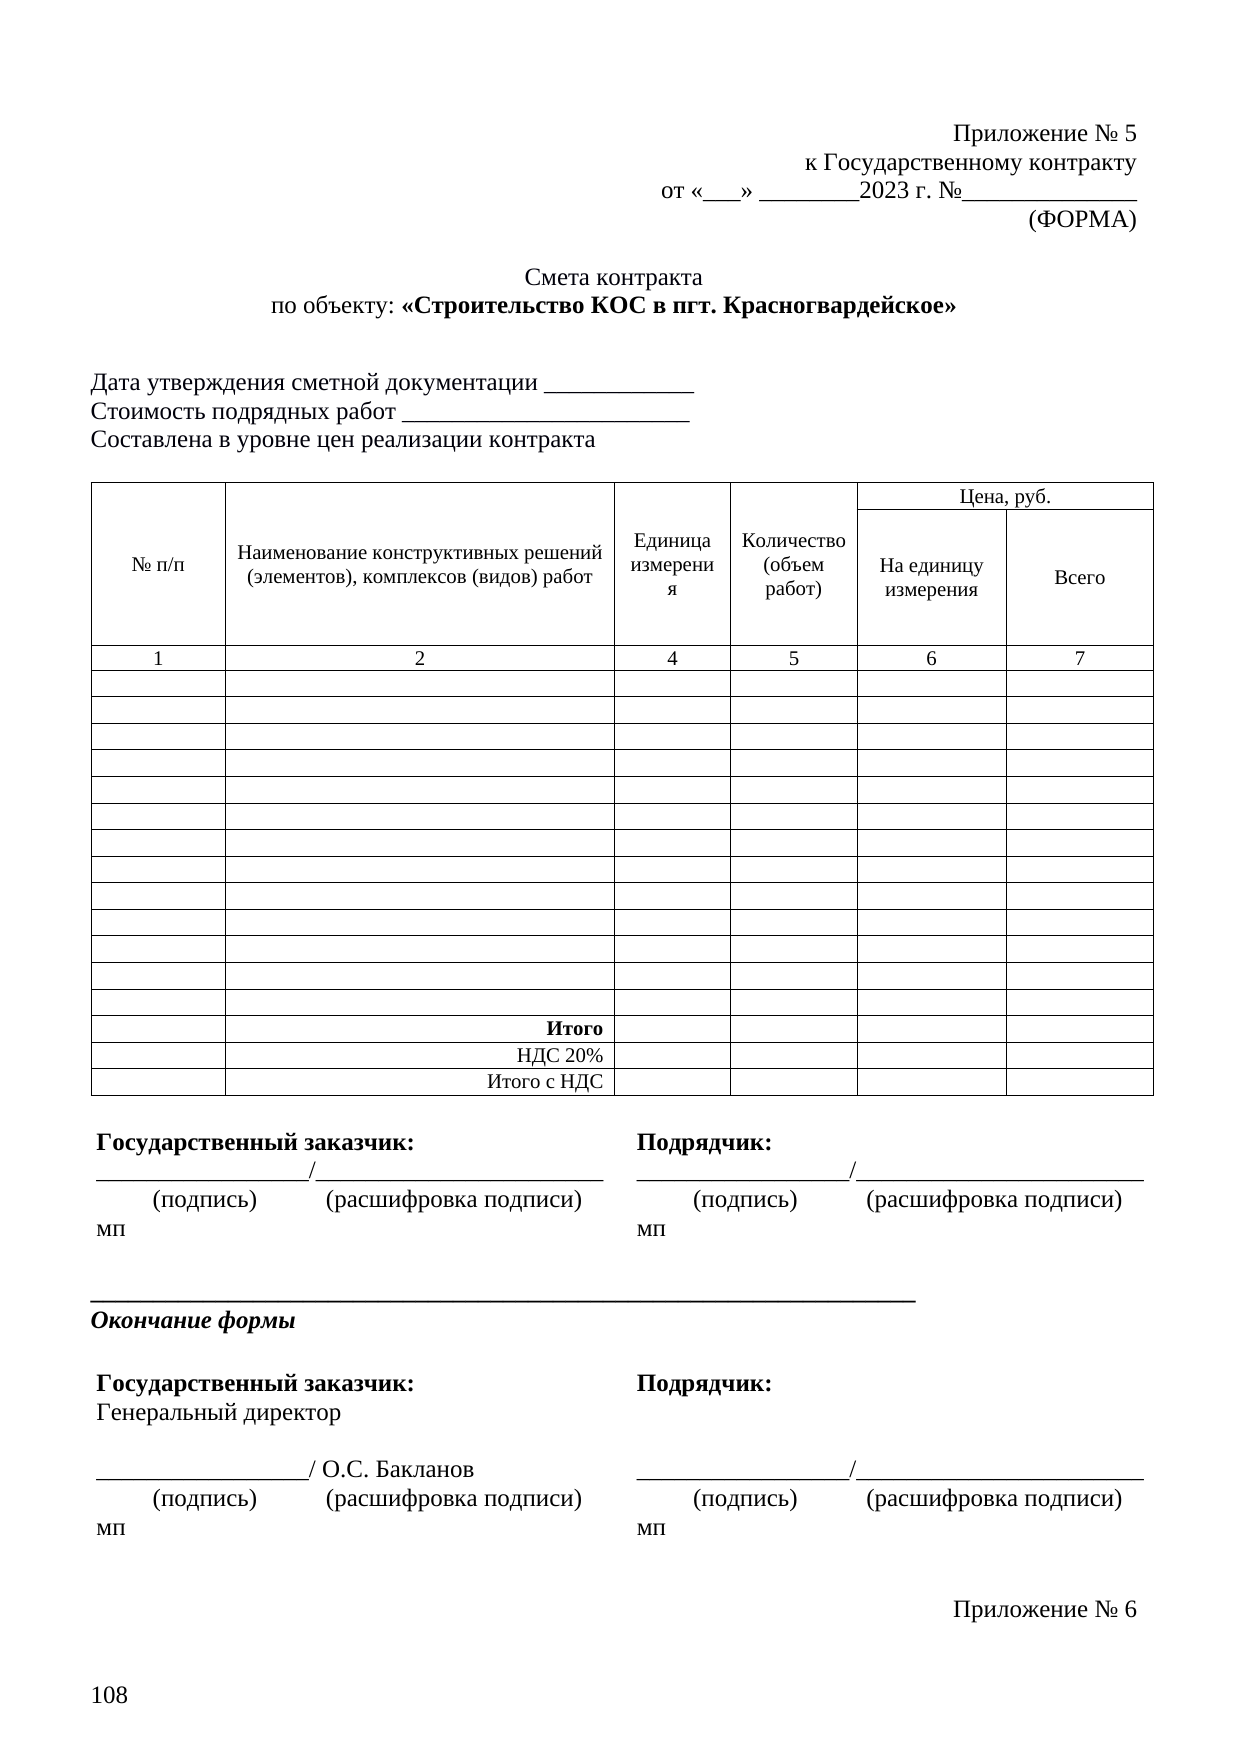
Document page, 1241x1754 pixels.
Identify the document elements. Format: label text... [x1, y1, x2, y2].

table_cell [1007, 883, 1153, 909]
table_header Государственный заказчик: _________________/_______________________ (подпись) (расшифровка подписи) мп [90, 1121, 631, 1247]
table_cell На единицу измерения [858, 510, 1006, 644]
table_cell [615, 857, 730, 882]
text от «___» ________2023 г. №______________ [90, 176, 1137, 204]
table_cell [615, 804, 730, 829]
table_cell [1007, 671, 1153, 696]
table_cell [226, 671, 614, 696]
table_cell [615, 777, 730, 802]
text к Государственному контракту [90, 147, 1137, 176]
table_cell [615, 936, 730, 962]
table_cell [92, 697, 225, 723]
table_cell [92, 963, 225, 988]
text Окончание формы [90, 1305, 1137, 1334]
table_header Государственный заказчик: Генеральный директор _________________/ О.С. Бакланов (подпись) (расшифровка подписи) мп [90, 1363, 631, 1546]
table_cell [92, 857, 225, 882]
table_cell [858, 830, 1006, 856]
table_cell [615, 1069, 730, 1095]
table_header Наименование конструктивных решений (элементов), комплексов (видов) работ [226, 483, 614, 644]
table_header Единица измерения [615, 483, 730, 644]
table_cell [731, 1069, 857, 1095]
table_cell [615, 724, 730, 749]
table_header Количество (объем работ) [731, 483, 857, 644]
text Приложение № 6 [90, 1594, 1137, 1623]
table_cell [92, 990, 225, 1015]
table_cell [731, 777, 857, 802]
table_cell [1007, 724, 1153, 749]
text Смета контракта [90, 262, 1137, 291]
table_cell 5 [731, 646, 857, 670]
table_cell [1007, 804, 1153, 829]
table_cell [1007, 777, 1153, 802]
table_cell [226, 857, 614, 882]
table_cell [1007, 1016, 1153, 1042]
table_cell [226, 990, 614, 1015]
table_cell [731, 697, 857, 723]
table_cell [1007, 1043, 1153, 1068]
table_cell [858, 671, 1006, 696]
table_cell Итого с НДС [226, 1069, 614, 1095]
table_cell [731, 857, 857, 882]
table_cell 2 [226, 646, 614, 670]
table_cell [858, 990, 1006, 1015]
table_cell [731, 830, 857, 856]
table_cell [1007, 990, 1153, 1015]
table_cell [858, 963, 1006, 988]
table_cell [92, 910, 225, 935]
table_cell Всего [1007, 510, 1153, 644]
table_cell [731, 1043, 857, 1068]
table_cell НДС 20% [226, 1043, 614, 1068]
table_cell [731, 910, 857, 935]
table_cell [731, 724, 857, 749]
table_cell [858, 857, 1006, 882]
table_cell [731, 883, 857, 909]
table_cell [92, 804, 225, 829]
table_header Цена, руб. [858, 483, 1153, 509]
table_cell [92, 1016, 225, 1042]
table_cell [92, 750, 225, 776]
table_cell [1007, 697, 1153, 723]
table_cell 4 [615, 646, 730, 670]
table_cell [615, 963, 730, 988]
table_cell [731, 936, 857, 962]
table_cell [1007, 750, 1153, 776]
table_cell [731, 671, 857, 696]
table_cell [1007, 830, 1153, 856]
text по объекту: «Строительство КОС в пгт. Красногвардейское» [90, 291, 1137, 319]
table_cell [1007, 1069, 1153, 1095]
table_cell [615, 1043, 730, 1068]
table_cell [858, 1069, 1006, 1095]
table_cell [858, 750, 1006, 776]
table_cell 1 [92, 646, 225, 670]
text Приложение № 5 [90, 118, 1137, 147]
table_cell [92, 936, 225, 962]
table_cell [226, 910, 614, 935]
table_cell [858, 777, 1006, 802]
table_cell [858, 724, 1006, 749]
table_cell [731, 750, 857, 776]
table_cell [731, 1016, 857, 1042]
table_cell [615, 671, 730, 696]
table_cell [615, 750, 730, 776]
table_cell [92, 777, 225, 802]
table_cell [226, 777, 614, 802]
table_cell [731, 990, 857, 1015]
table_cell [615, 910, 730, 935]
table_cell [615, 1016, 730, 1042]
table_cell [1007, 857, 1153, 882]
table_cell [226, 830, 614, 856]
table_cell 6 [858, 646, 1006, 670]
table_cell [858, 697, 1006, 723]
table_cell [615, 990, 730, 1015]
table_cell [858, 910, 1006, 935]
table_cell [1007, 936, 1153, 962]
table_header Подрядчик: _________________/_______________________ (подпись) (расшифровка подписи) мп [631, 1121, 1153, 1247]
table_cell 7 [1007, 646, 1153, 670]
text Составлена в уровне цен реализации контракта [90, 424, 1137, 453]
table_cell [226, 697, 614, 723]
table_cell [226, 963, 614, 988]
table_cell [226, 750, 614, 776]
table_cell [731, 963, 857, 988]
table_cell [226, 883, 614, 909]
table_cell [1007, 910, 1153, 935]
text (ФОРМА) [90, 204, 1137, 233]
table_cell [858, 804, 1006, 829]
table_cell [92, 671, 225, 696]
text __________________________________________________________________ [90, 1276, 1137, 1305]
table_header № п/п [92, 483, 225, 644]
table_cell [1007, 963, 1153, 988]
table_cell [615, 830, 730, 856]
table_cell [731, 804, 857, 829]
text Дата утверждения сметной документации ____________ [90, 367, 1137, 396]
table_cell [858, 883, 1006, 909]
table_cell Итого [226, 1016, 614, 1042]
table_cell [226, 804, 614, 829]
table_cell [92, 724, 225, 749]
text Стоимость подрядных работ _______________________ [90, 396, 1137, 424]
table_cell [92, 883, 225, 909]
table_cell [92, 1043, 225, 1068]
table_cell [858, 1043, 1006, 1068]
table_header Подрядчик: _________________/_______________________ (подпись) (расшифровка подписи) мп [631, 1363, 1153, 1546]
table_cell [92, 1069, 225, 1095]
table_cell [226, 724, 614, 749]
table_cell [92, 830, 225, 856]
table_cell [615, 697, 730, 723]
table_cell [858, 1016, 1006, 1042]
table_cell [226, 936, 614, 962]
table_cell [615, 883, 730, 909]
table_cell [858, 936, 1006, 962]
